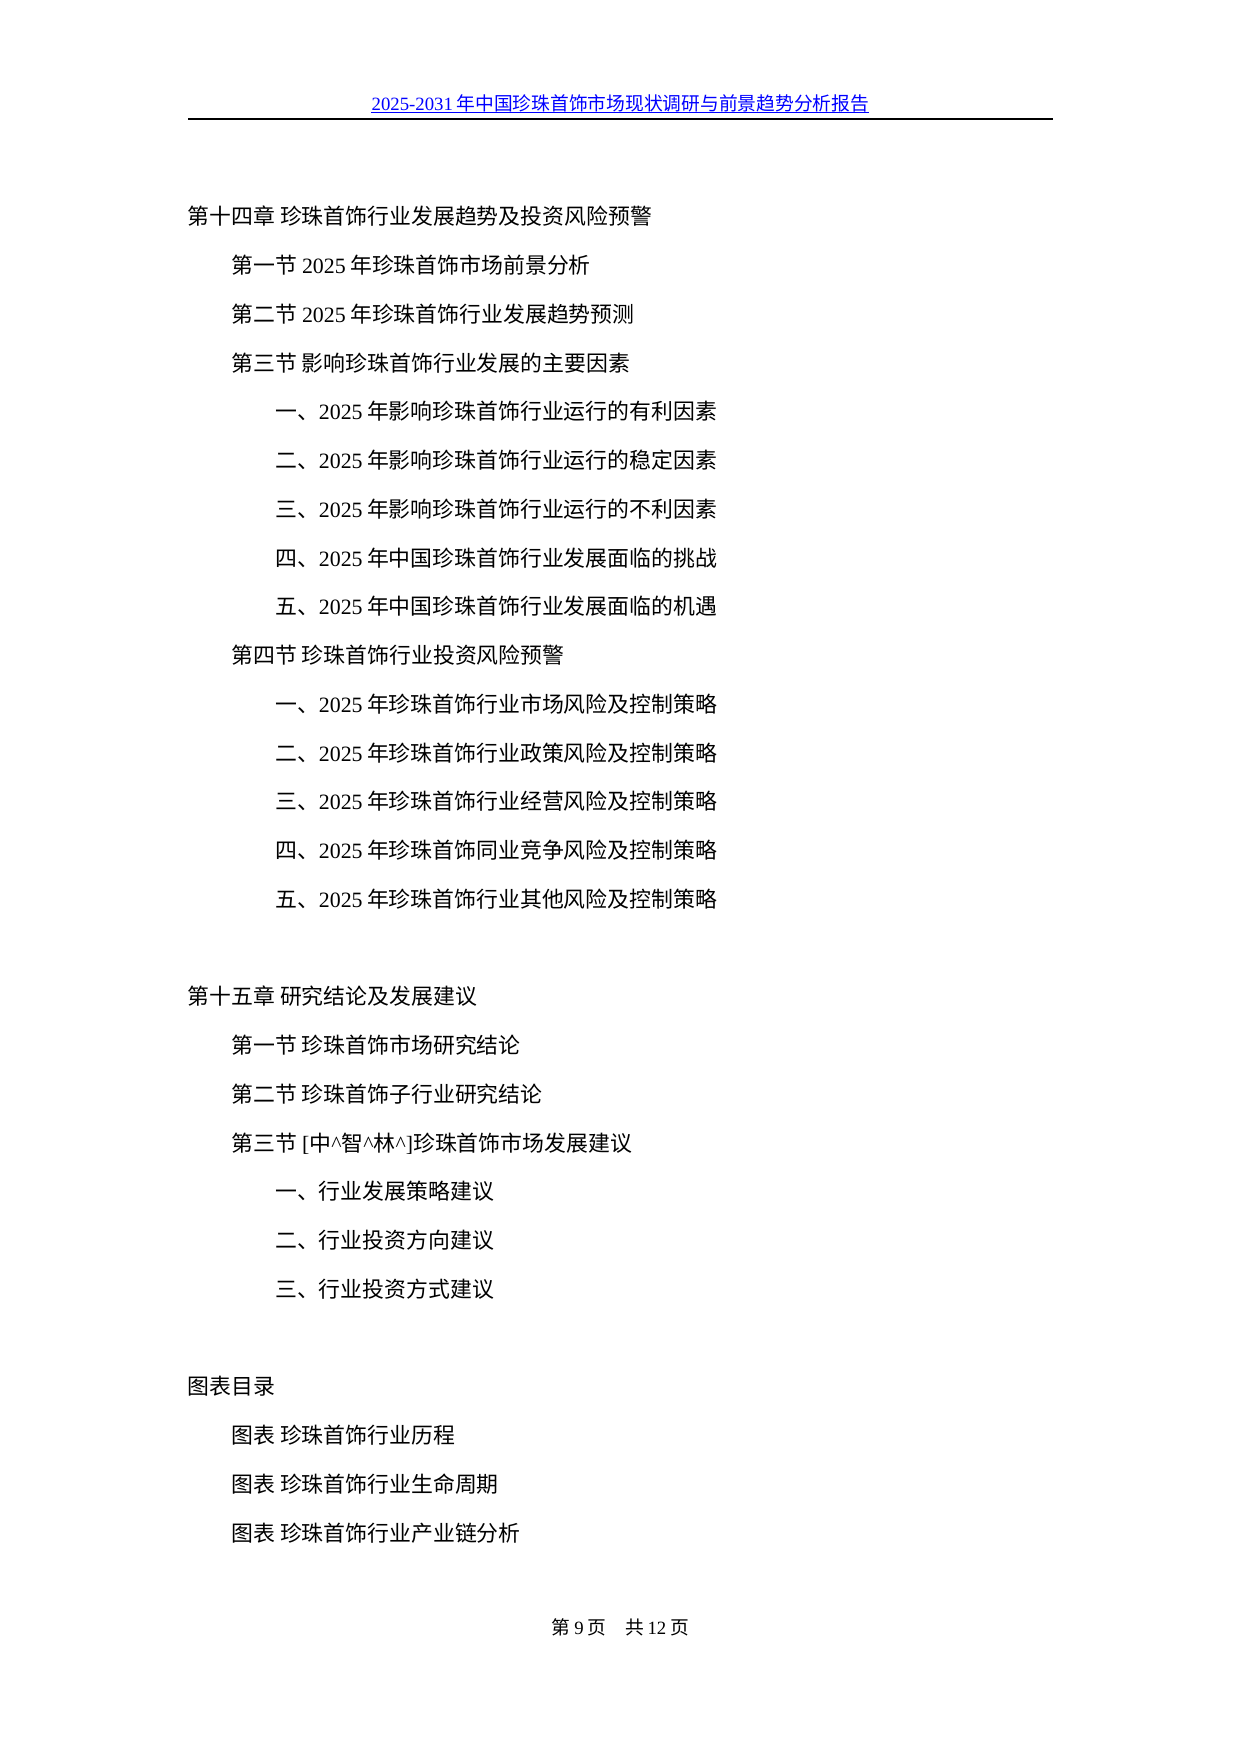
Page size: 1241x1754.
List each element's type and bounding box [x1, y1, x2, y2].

text [187, 150, 1053, 1548]
